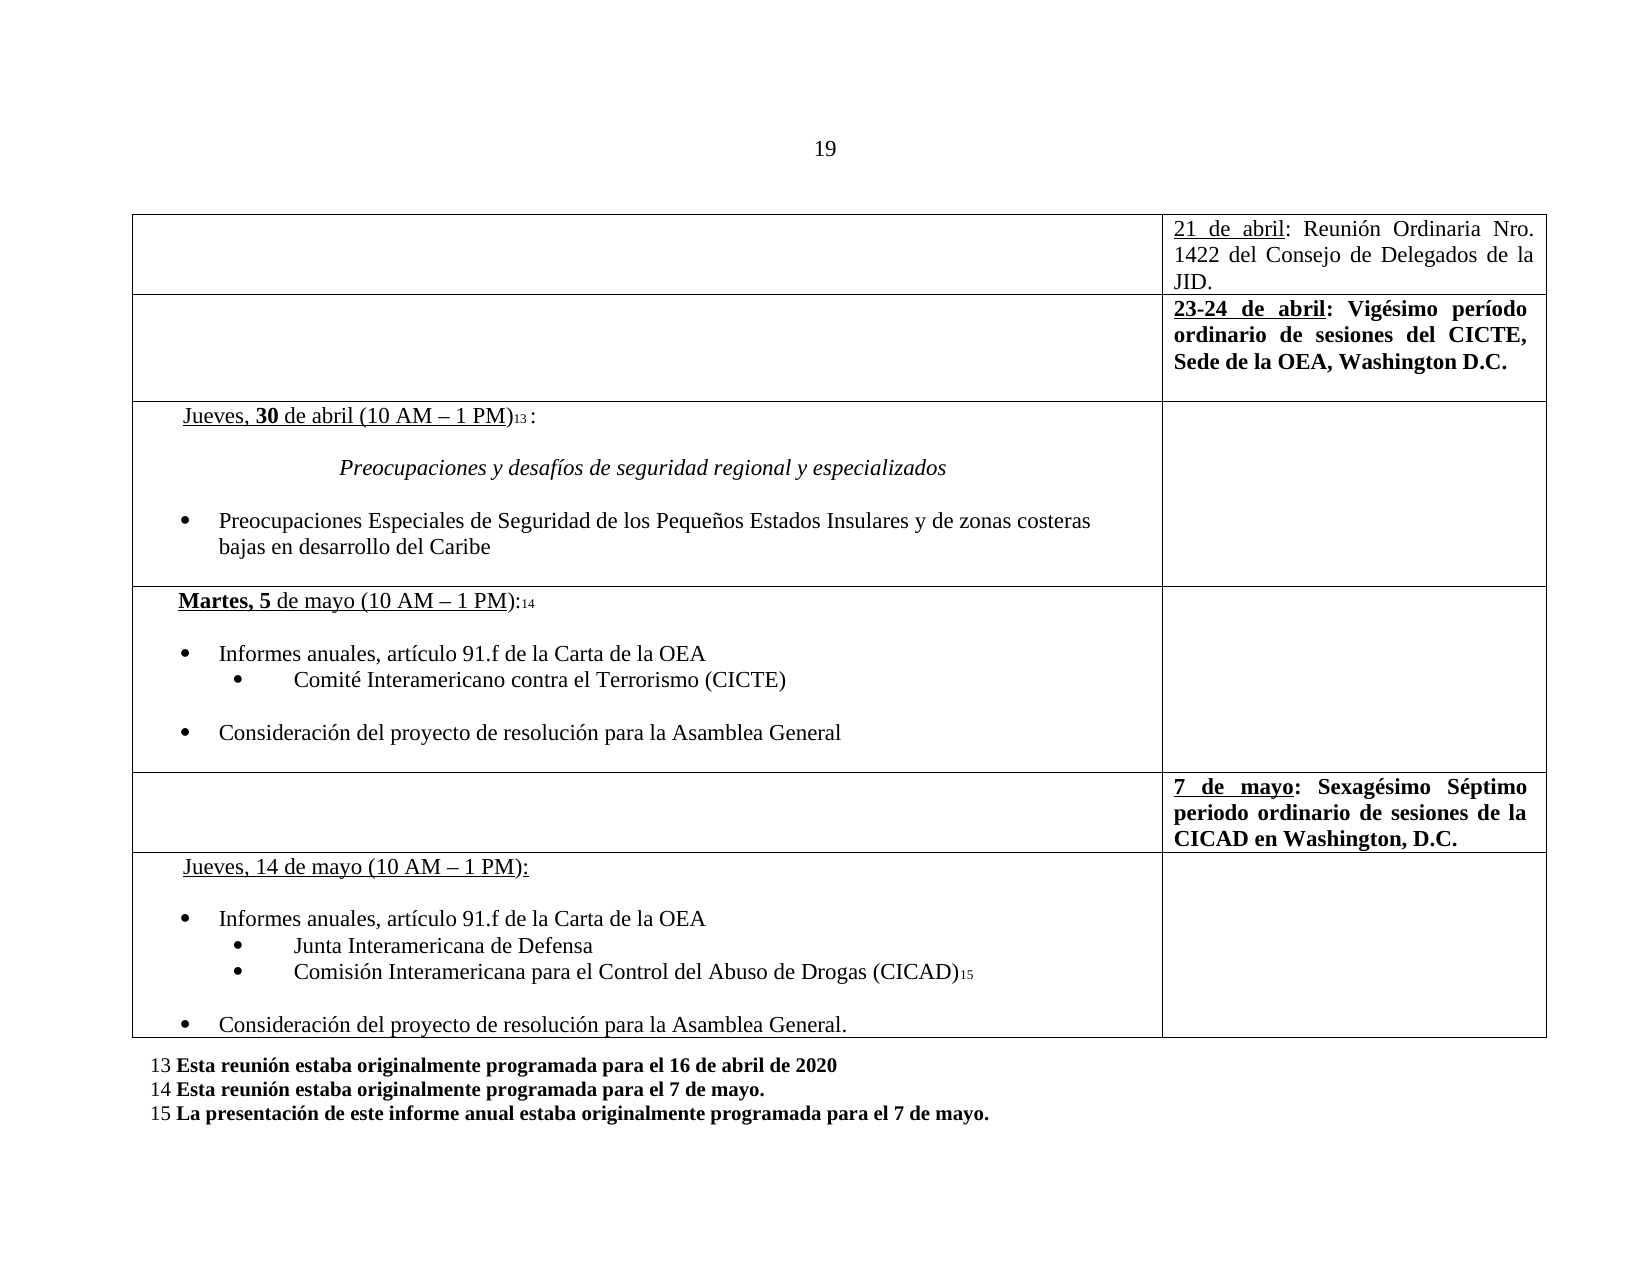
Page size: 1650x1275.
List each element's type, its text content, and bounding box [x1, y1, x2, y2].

table_cell [133, 295, 1162, 401]
table_cell 23-24 de abril: Vigésimo período ordinario de sesiones del CICTE, Sede de la OEA, Washington D.C. [1163, 295, 1546, 401]
table_cell [133, 773, 1162, 852]
table_cell Jueves, 30 de abril (10 AM – 1 PM) : Preocupaciones y desafíos de seguridad regional y especializados Preocupaciones Especiales de Seguridad de los Pequeños Estados Insulares y de zonas costeras bajas en desarrollo del Caribe [133, 402, 1162, 586]
table_cell Martes, 5 de mayo (10 AM – 1 PM): Informes anuales, artículo 91.f de la Carta de la OEA Comité Interamericano contra el Terrorismo (CICTE) Consideración del proyecto de resolución para la Asamblea General [133, 587, 1162, 772]
table_cell 7 de mayo: Sexagésimo Séptimo periodo ordinario de sesiones de la CICAD en Washington, D.C. [1163, 773, 1546, 852]
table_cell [133, 853, 1162, 1037]
table_cell 21 de abril: Reunión Ordinaria Nro. 1422 del Consejo de Delegados de la JID. [1163, 215, 1546, 294]
table_cell [133, 215, 1162, 294]
table_cell [1163, 587, 1546, 772]
table_cell [1163, 853, 1546, 1037]
table_cell [1163, 402, 1546, 586]
